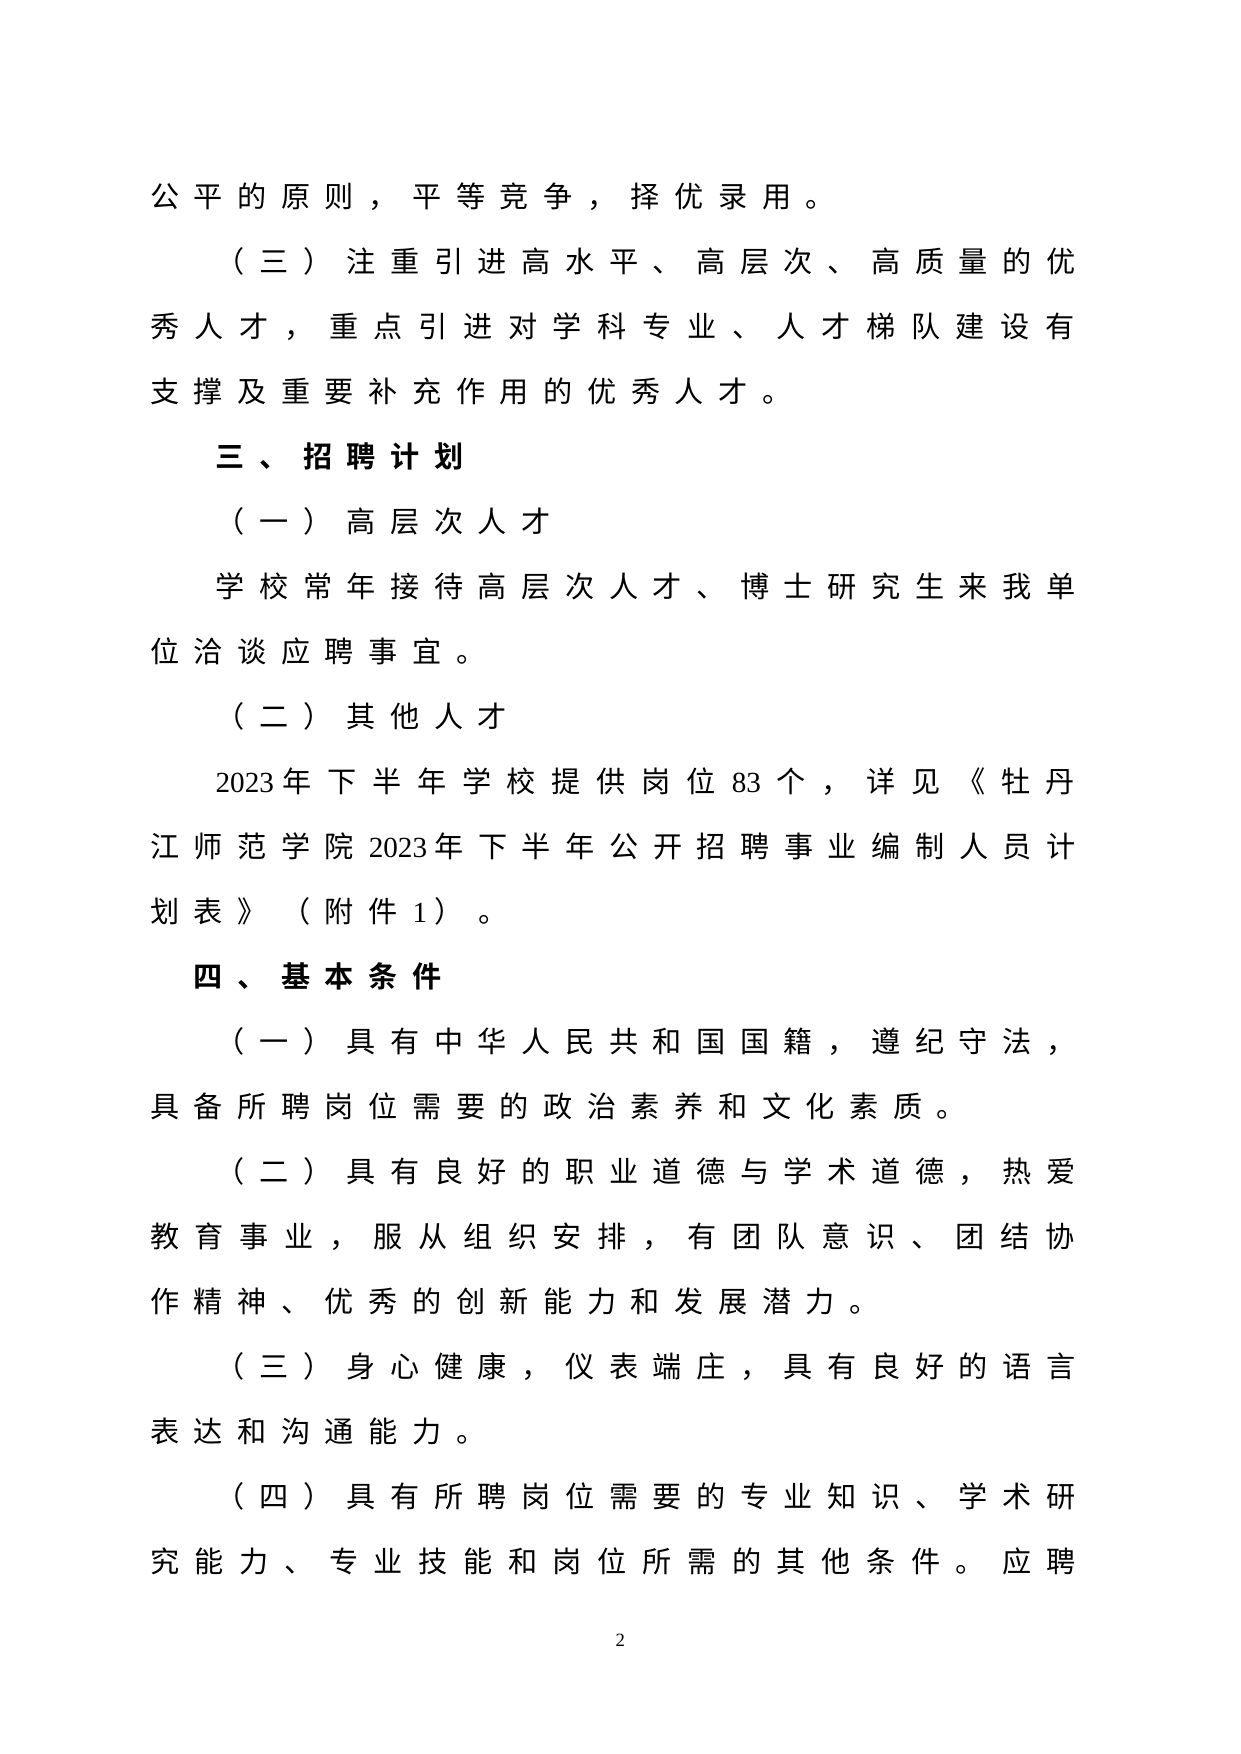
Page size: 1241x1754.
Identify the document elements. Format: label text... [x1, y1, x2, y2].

text （三）身心健康，仪表端庄，具有良好的语言表达和沟通能力。 [150, 1332, 1090, 1462]
text 学校常年接待高层次人才、博士研究生来我单位洽谈应聘事宜。 [150, 552, 1090, 682]
text （一）具有中华人民共和国国籍，遵纪守法，具备所聘岗位需要的政治素养和文化素质。 [150, 1007, 1090, 1137]
text 2023年下半年学校提供岗位83个，详见《牡丹江师范学院2023年下半年公开招聘事业编制人员计划表》（附件1）。 [150, 747, 1090, 942]
text （二）其他人才 [150, 682, 1090, 747]
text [150, 1462, 1090, 1592]
text （一）高层次人才 [150, 487, 1090, 552]
text （二）具有良好的职业道德与学术道德，热爱教育事业，服从组织安排，有团队意识、团结协作精神、优秀的创新能力和发展潜力。 [150, 1137, 1090, 1332]
text （三）注重引进高水平、高层次、高质量的优秀人才，重点引进对学科专业、人才梯队建设有支撑及重要补充作用的优秀人才。 [150, 227, 1090, 422]
text 四、基本条件 [150, 942, 1090, 1007]
text 三、招聘计划 [150, 422, 1090, 487]
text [150, 162, 1090, 227]
